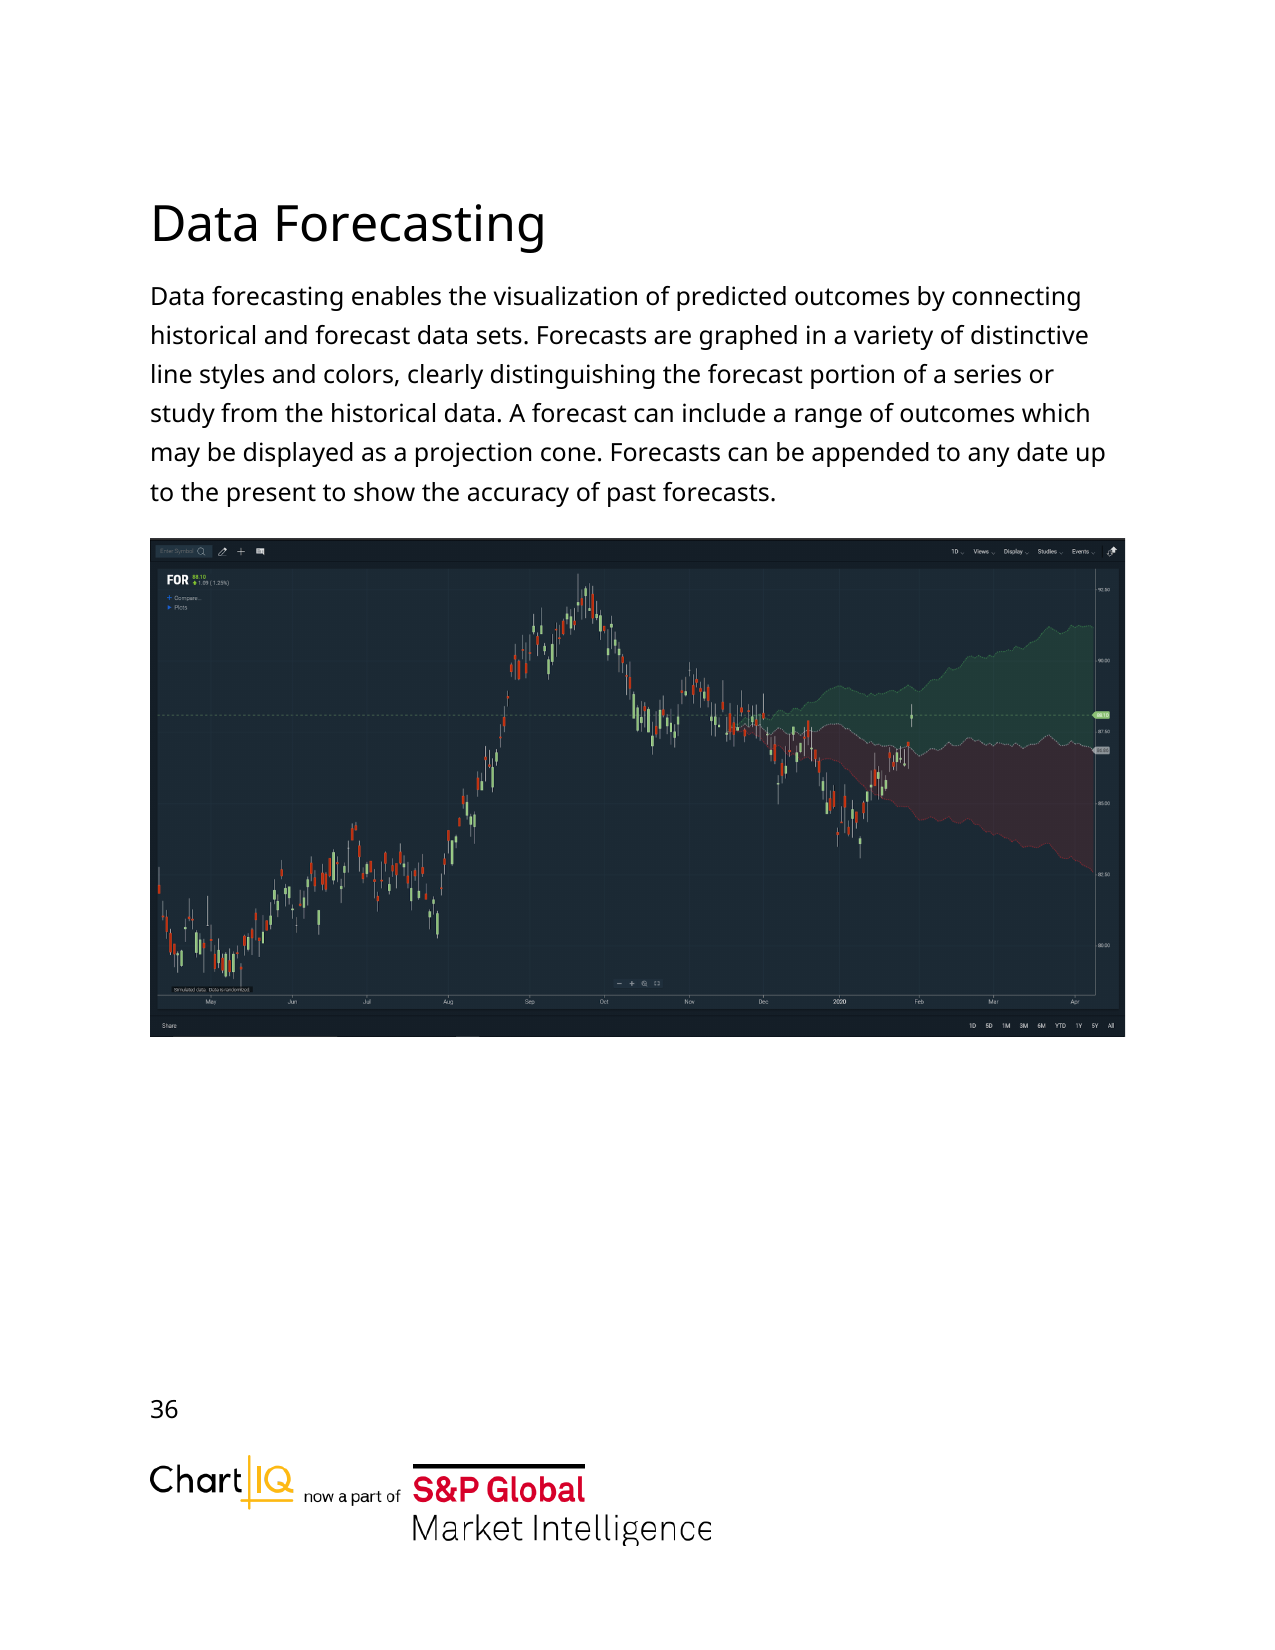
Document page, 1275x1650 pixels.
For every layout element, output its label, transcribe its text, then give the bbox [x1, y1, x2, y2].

picture [150, 538, 1125, 1037]
text Data Forecasting [150, 187, 1125, 256]
text Data forecasting enables the visualization of predicted outcomes by connecting historical and forecast data sets. Forecasts are graphed in a variety of distinctive line styles and colors, clearly distinguishing the forecast portion of a series or study from the historical data. A forecast can include a range of outcomes which may be displayed as a projection cone. Forecasts can be appended to any date up to the present to show the accuracy of past forecasts. [150, 278, 1125, 508]
